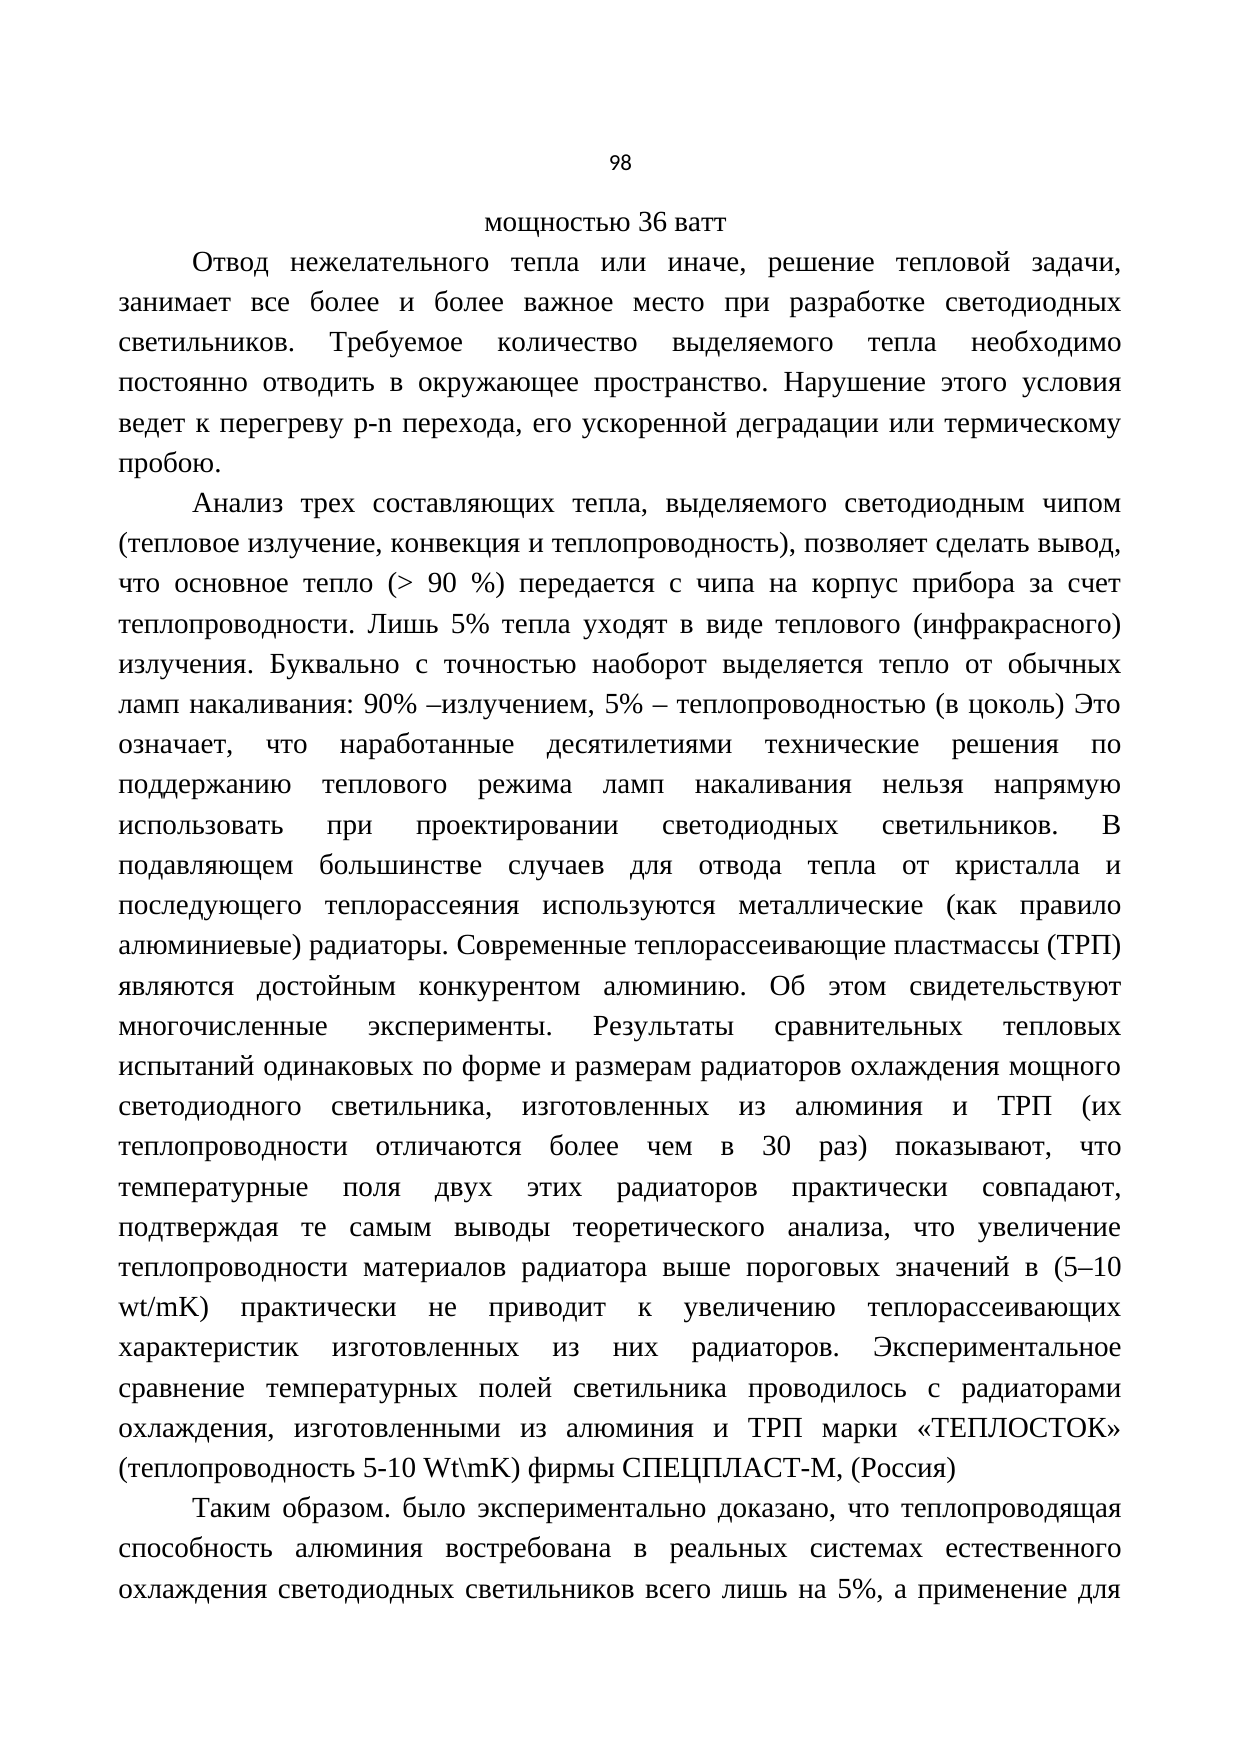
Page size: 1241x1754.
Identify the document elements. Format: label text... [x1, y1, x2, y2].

text мощностью 36 ватт [118, 204, 1093, 237]
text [118, 1490, 1122, 1604]
text Анализ трех составляющих тепла, выделяемого светодиодным чипом (тепловое излучение, конвекция и теплопроводность), позволяет сделать вывод, что основное тепло (> 90 %) передается с чипа на корпус прибора за счет теплопроводности. Лишь 5% тепла уходят в виде теплового (инфракрасного) излучения. Буквально с точностью наоборот выделяется тепло от обычных ламп накаливания: 90% –излучением, 5% – теплопроводностью (в цоколь) Это означает, что наработанные десятилетиями технические решения по поддержанию теплового режима ламп накаливания нельзя напрямую использовать при проектировании светодиодных светильников. В подавляющем большинстве случаев для отвода тепла от кристалла и последующего теплорассеяния используются металлические (как правило алюминиевые) радиаторы. Современные теплорассеивающие пластмассы (ТРП) являются достойным конкурентом алюминию. Об этом свидетельствуют многочисленные эксперименты. Результаты сравнительных тепловых испытаний одинаковых по форме и размерам радиаторов охлаждения мощного светодиодного светильника, изготовленных из алюминия и ТРП (их теплопроводности отличаются более чем в 30 раз) показывают, что температурные поля двух этих радиаторов практически совпадают, подтверждая те самым выводы теоретического анализа, что увеличение теплопроводности материалов радиатора выше пороговых значений в (5–10 wt/mK) практически не приводит к увеличению теплорассеивающих характеристик изготовленных из них радиаторов. Экспериментальное сравнение температурных полей светильника проводилось с радиаторами охлаждения, изготовленными из алюминия и ТРП марки «ТЕПЛОСТОК» (теплопроводность 5-10 Wt\mK) фирмы СПЕЦПЛАСТ-М, (Россия) [118, 485, 1122, 1484]
text Отвод нежелательного тепла или иначе, решение тепловой задачи, занимает все более и более важное место при разработке светодиодных светильников. Требуемое количество выделяемого тепла необходимо постоянно отводить в окружающее пространство. Нарушение этого условия ведет к перегреву p-n перехода, его ускоренной деградации или термическому пробою. [118, 244, 1122, 478]
